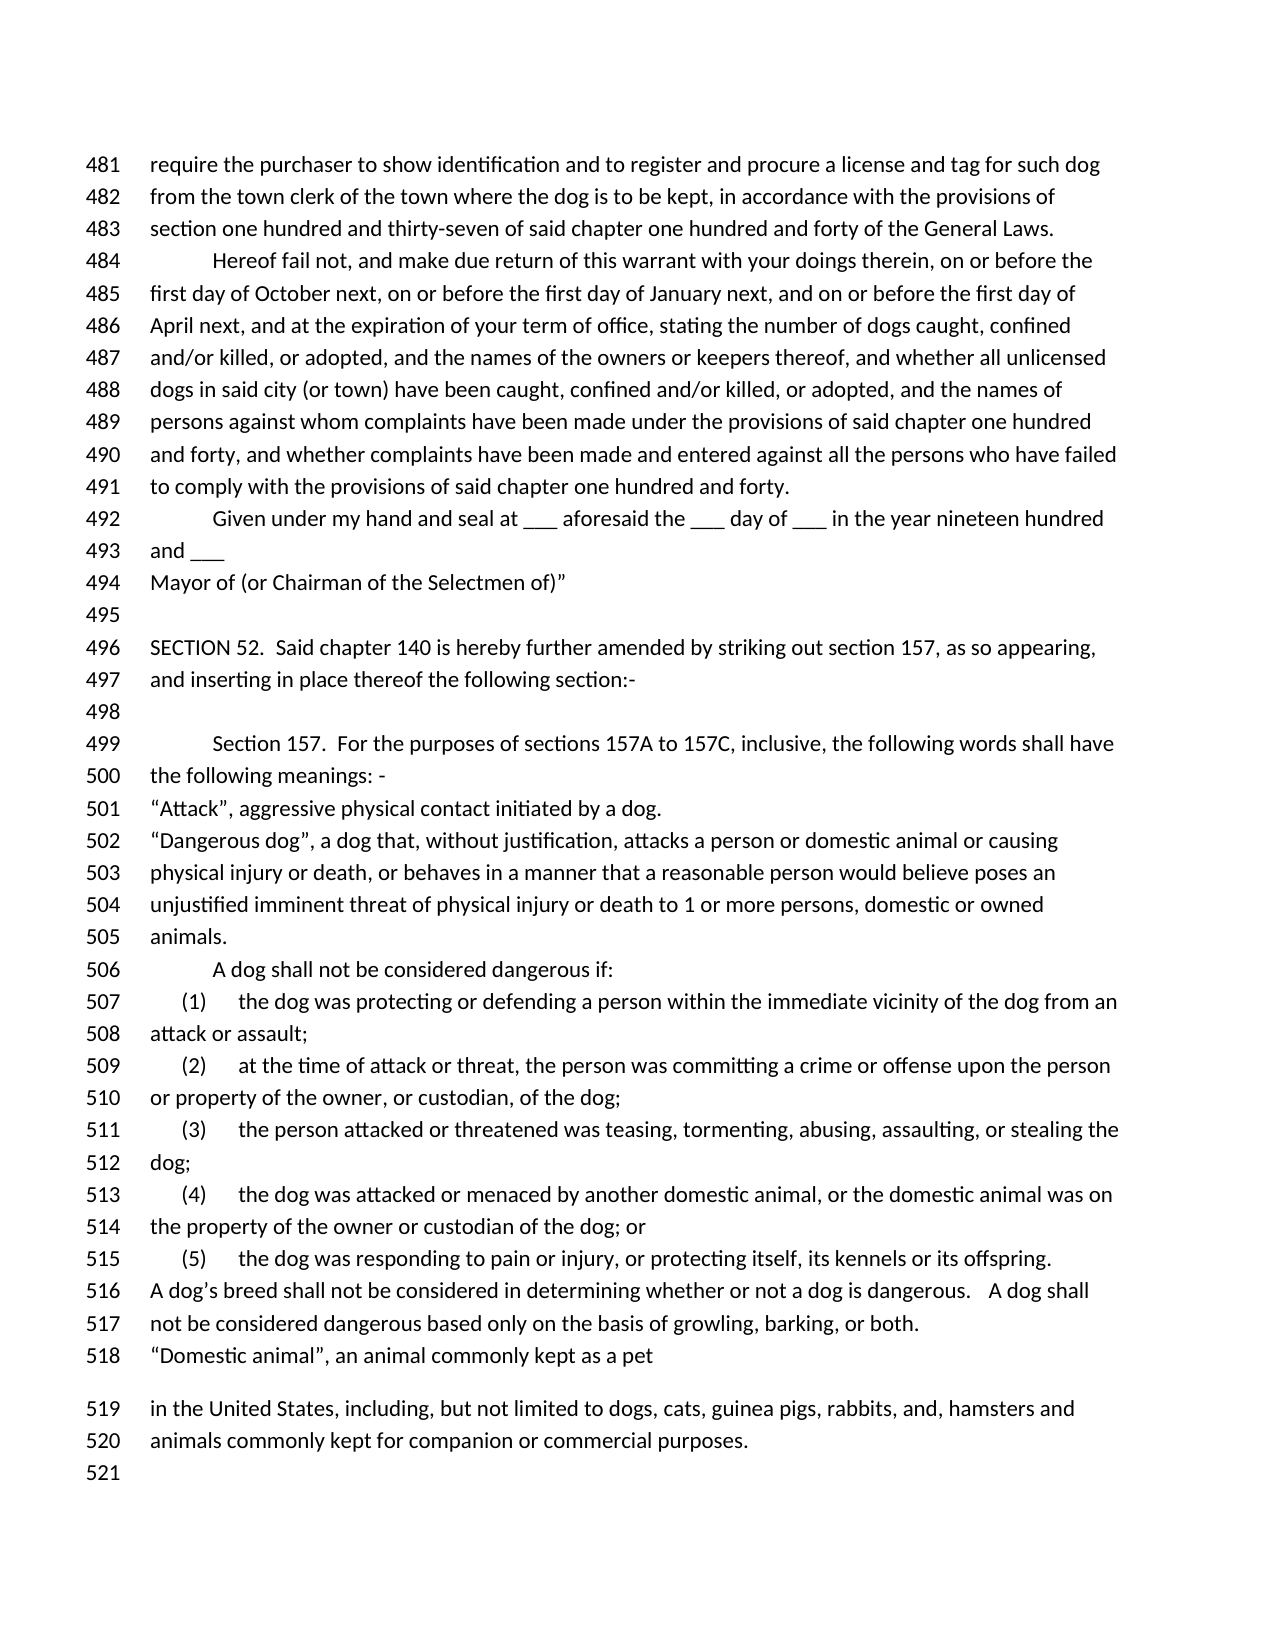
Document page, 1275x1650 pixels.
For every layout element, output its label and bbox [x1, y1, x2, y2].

text [150, 150, 1125, 1369]
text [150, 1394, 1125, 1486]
